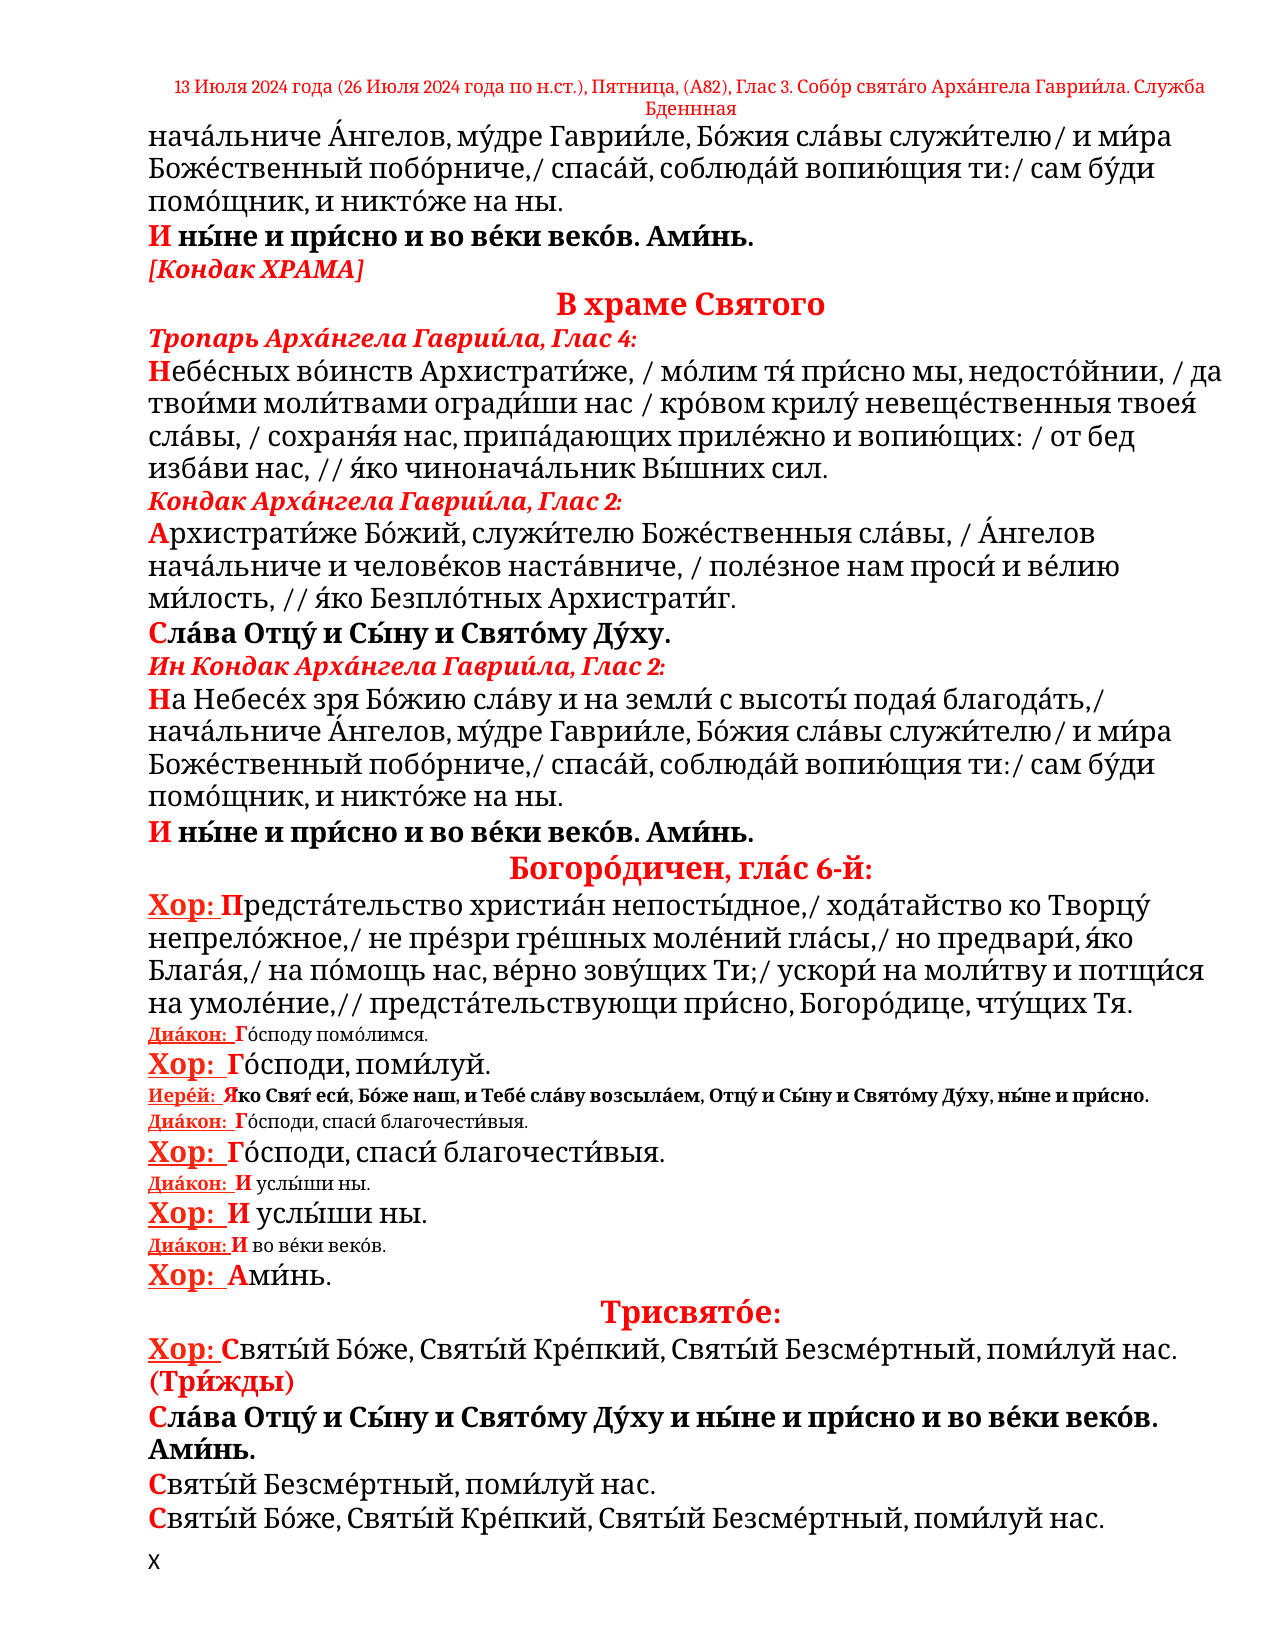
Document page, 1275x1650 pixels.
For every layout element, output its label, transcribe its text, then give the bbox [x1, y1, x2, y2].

text Небе́сных во́инств Архистрати́же, / мо́лим тя́ при́сно мы, недосто́йнии, / да твои́ми моли́твами огради́ши нас / кро́вом крилу́ невеще́ственныя твоея́ сла́вы, / сохраня́я нас, припа́дающих приле́жно и вопию́щих: / от бед изба́ви нас, // я́ко чинонача́льник Вы́шних сил. [148, 1084, 1233, 1214]
text И ны́не и при́сно и во ве́ки веко́в. Ами́нь. [148, 949, 1233, 982]
text Тропарь Арха́нгела Гаврии́ла, Глас 4: [148, 458, 1233, 487]
text Архистрати́же Бо́жий, служи́телю Боже́ственныя сла́вы, / А́нгелов нача́льниче и челове́ков наста́вниче, / поле́зное нам проси́ и ве́лию ми́лость, // я́ко Безпло́тных Архистрати́г. [148, 1247, 1233, 1344]
text [Тропарь ХРАМА] [148, 427, 1233, 456]
text Ма́лый вход (с Ева́нгелием): [148, 257, 1233, 293]
text Диа́кон: Прему́дрость, про́сти. [148, 295, 1233, 319]
text Ин Кондак Арха́нгела Гаврии́ла, Глас 2: [148, 786, 1233, 815]
text И ны́не и при́сно и во ве́ки веко́в. Ами́нь. [148, 121, 1233, 155]
text Кондак Арха́нгела Гаврии́ла, Глас 2: [148, 621, 1233, 649]
text Кондак Арха́нгела Гаврии́ла, Глас 2: [148, 1216, 1233, 1245]
text В храме Господском И Богородичном [148, 389, 1233, 425]
text Сла́ва Отцу́ и Сы́ну и Свято́му Ду́ху. [148, 1346, 1233, 1379]
text Ин Кондак Арха́нгела Гаврии́ла, Глас 2: [148, 1382, 1233, 1410]
text Богородичен: Глаго́лов Боже́ственных послушли́ва, Чи́стая, Гаврии́ловых была́ еси́/ и пребезнача́льнаго Сло́ва пло́тию родила́ еси́,/ безслове́сия мир изба́вльшаго. [148, 157, 1233, 255]
text [Кондак ХРАМА] [148, 984, 1233, 1013]
text Архистрати́же Бо́жий, служи́телю Боже́ственныя сла́вы, / А́нгелов нача́льниче и челове́ков наста́вниче, / поле́зное нам проси́ и ве́лию ми́лость, // я́ко Безпло́тных Архистрати́г. [148, 652, 1233, 749]
text Небе́сных во́инств Архистрати́же, / мо́лим тя́ при́сно мы, недосто́йнии, / да твои́ми моли́твами огради́ши нас / кро́вом крилу́ невеще́ственныя твоея́ сла́вы, / сохраня́я нас, припа́дающих приле́жно и вопию́щих: / от бед изба́ви нас, // я́ко чинонача́льник Вы́шних сил. [148, 489, 1233, 619]
text В храме Святого [148, 1015, 1233, 1051]
text Тропарь Арха́нгела Гаврии́ла, Глас 4: [148, 1053, 1233, 1082]
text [148, 1412, 1233, 1477]
text Хор: Прииди́те, поклони́мся и припаде́м ко Христу́. Спаси́ ны, Сы́не Бо́жий, во святы́х ди́вен сый, пою́щия Ти: Аллилу́иа. [148, 321, 1233, 387]
text Сла́ва Отцу́ и Сы́ну и Свято́му Ду́ху. [148, 751, 1233, 784]
